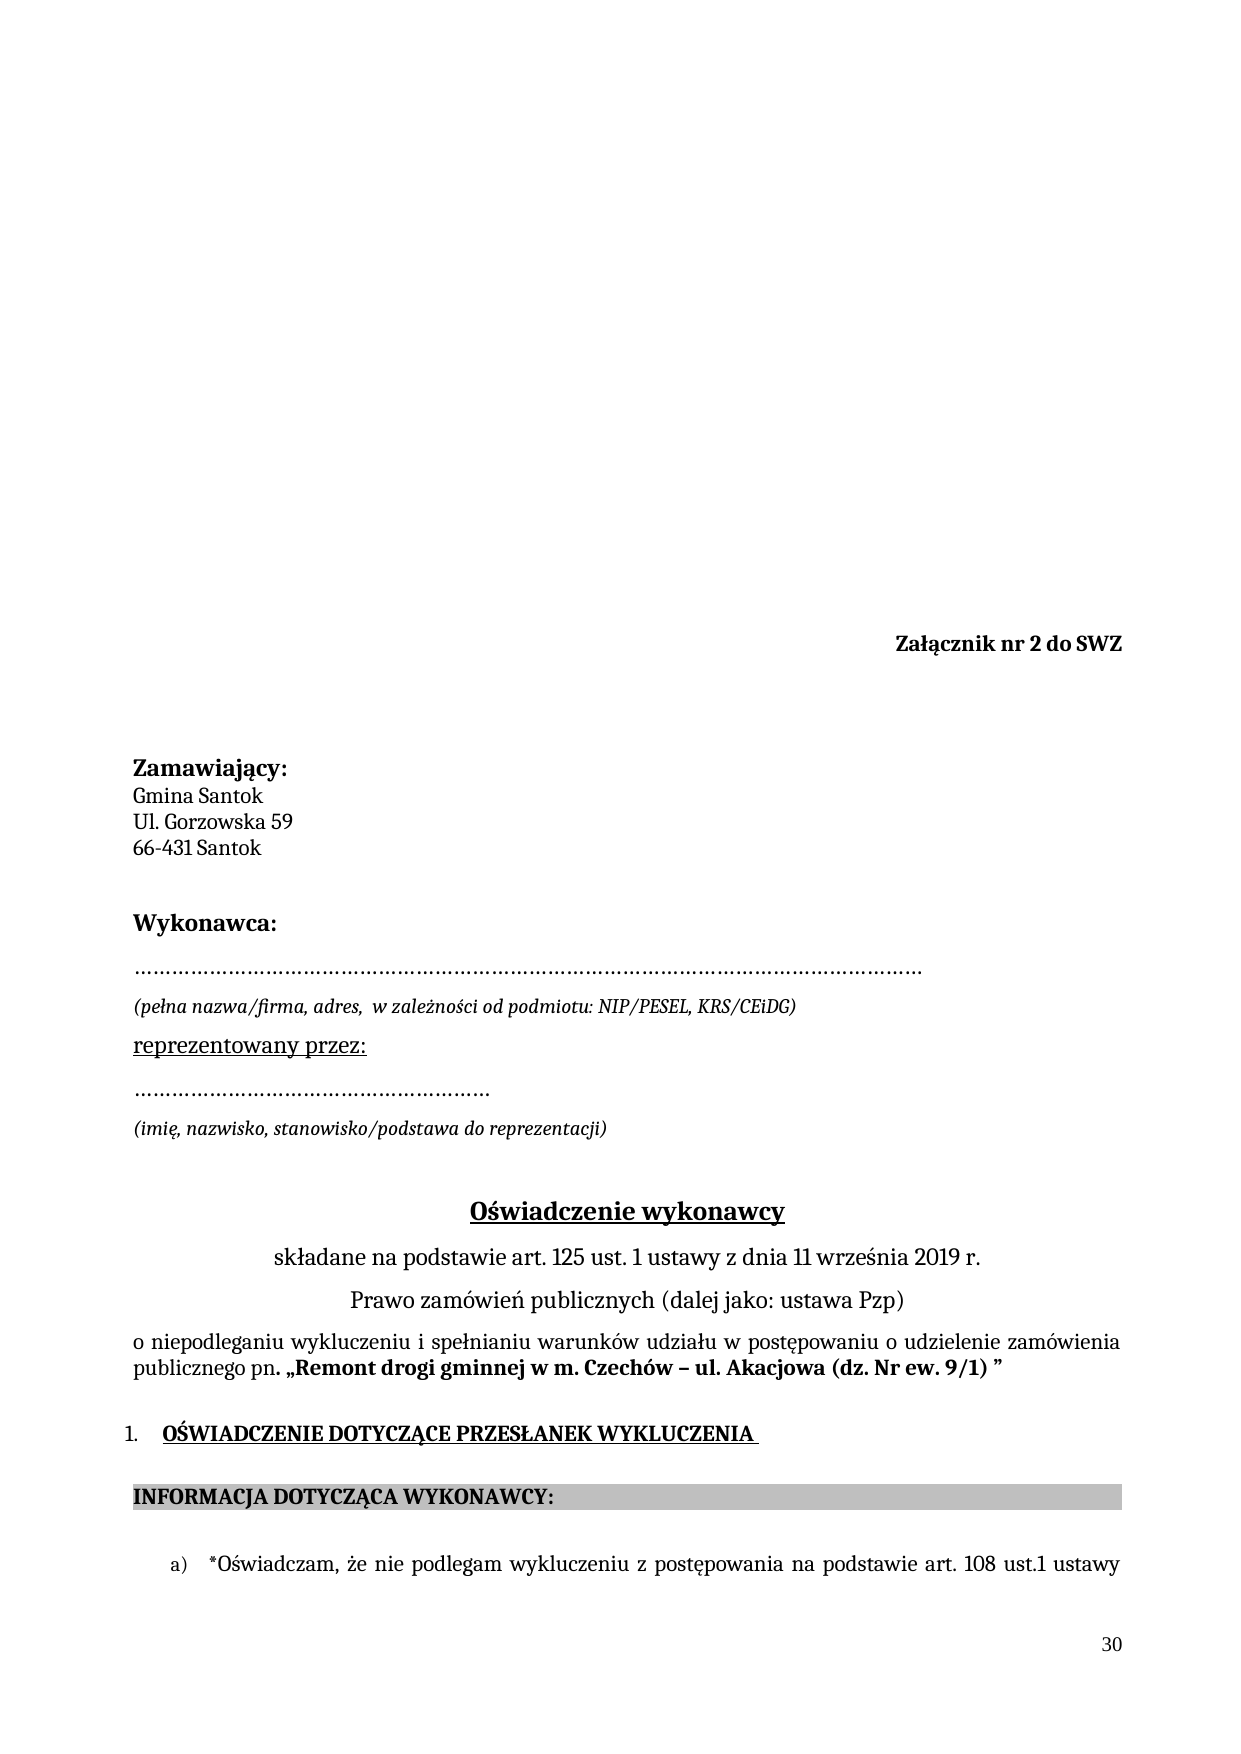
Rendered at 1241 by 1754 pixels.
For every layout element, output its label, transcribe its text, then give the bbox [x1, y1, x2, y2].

text Wykonawca: [133, 908, 1122, 937]
list OŚWIADCZENIE DOTYCZĄCE PRZESŁANEK WYKLUCZENIA [125, 1420, 1122, 1447]
text INFORMACJA DOTYCZĄCA WYKONAWCY: [133, 1484, 1122, 1510]
text Prawo zamówień publicznych (dalej jako: ustawa Pzp) [133, 1286, 1122, 1314]
text (imię, nazwisko, stanowisko/podstawa do reprezentacji) [133, 1117, 1126, 1141]
text (pełna nazwa/firma, adres, w zależności od podmiotu: NIP/PESEL, KRS/CEiDG) [133, 995, 1111, 1019]
text składane na podstawie art. 125 ust. 1 ustawy z dnia 11 września 2019 r. [133, 1243, 1122, 1271]
text Zamawiający: [133, 754, 1122, 782]
text ……………………………………………………………………………………………………………… [133, 952, 1111, 980]
text o niepodleganiu wykluczeniu i spełnianiu warunków udziału w postępowaniu o udzielenie zamówienia publicznego pn. „Remont drogi gminnej w m. Czechów – ul. Akacjowa (dz. Nr ew. 9/1) ” [133, 1329, 1122, 1382]
text 66-431 Santok [133, 835, 1122, 861]
text Załącznik nr 2 do SWZ [192, 631, 1122, 657]
text Oświadczenie wykonawcy [133, 1196, 1122, 1227]
text ………………………………………………… [133, 1074, 502, 1102]
text reprezentowany przez: [133, 1031, 1122, 1059]
text Ul. Gorzowska 59 [133, 809, 1122, 835]
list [170, 1551, 1122, 1577]
text Gmina Santok [133, 782, 1122, 809]
